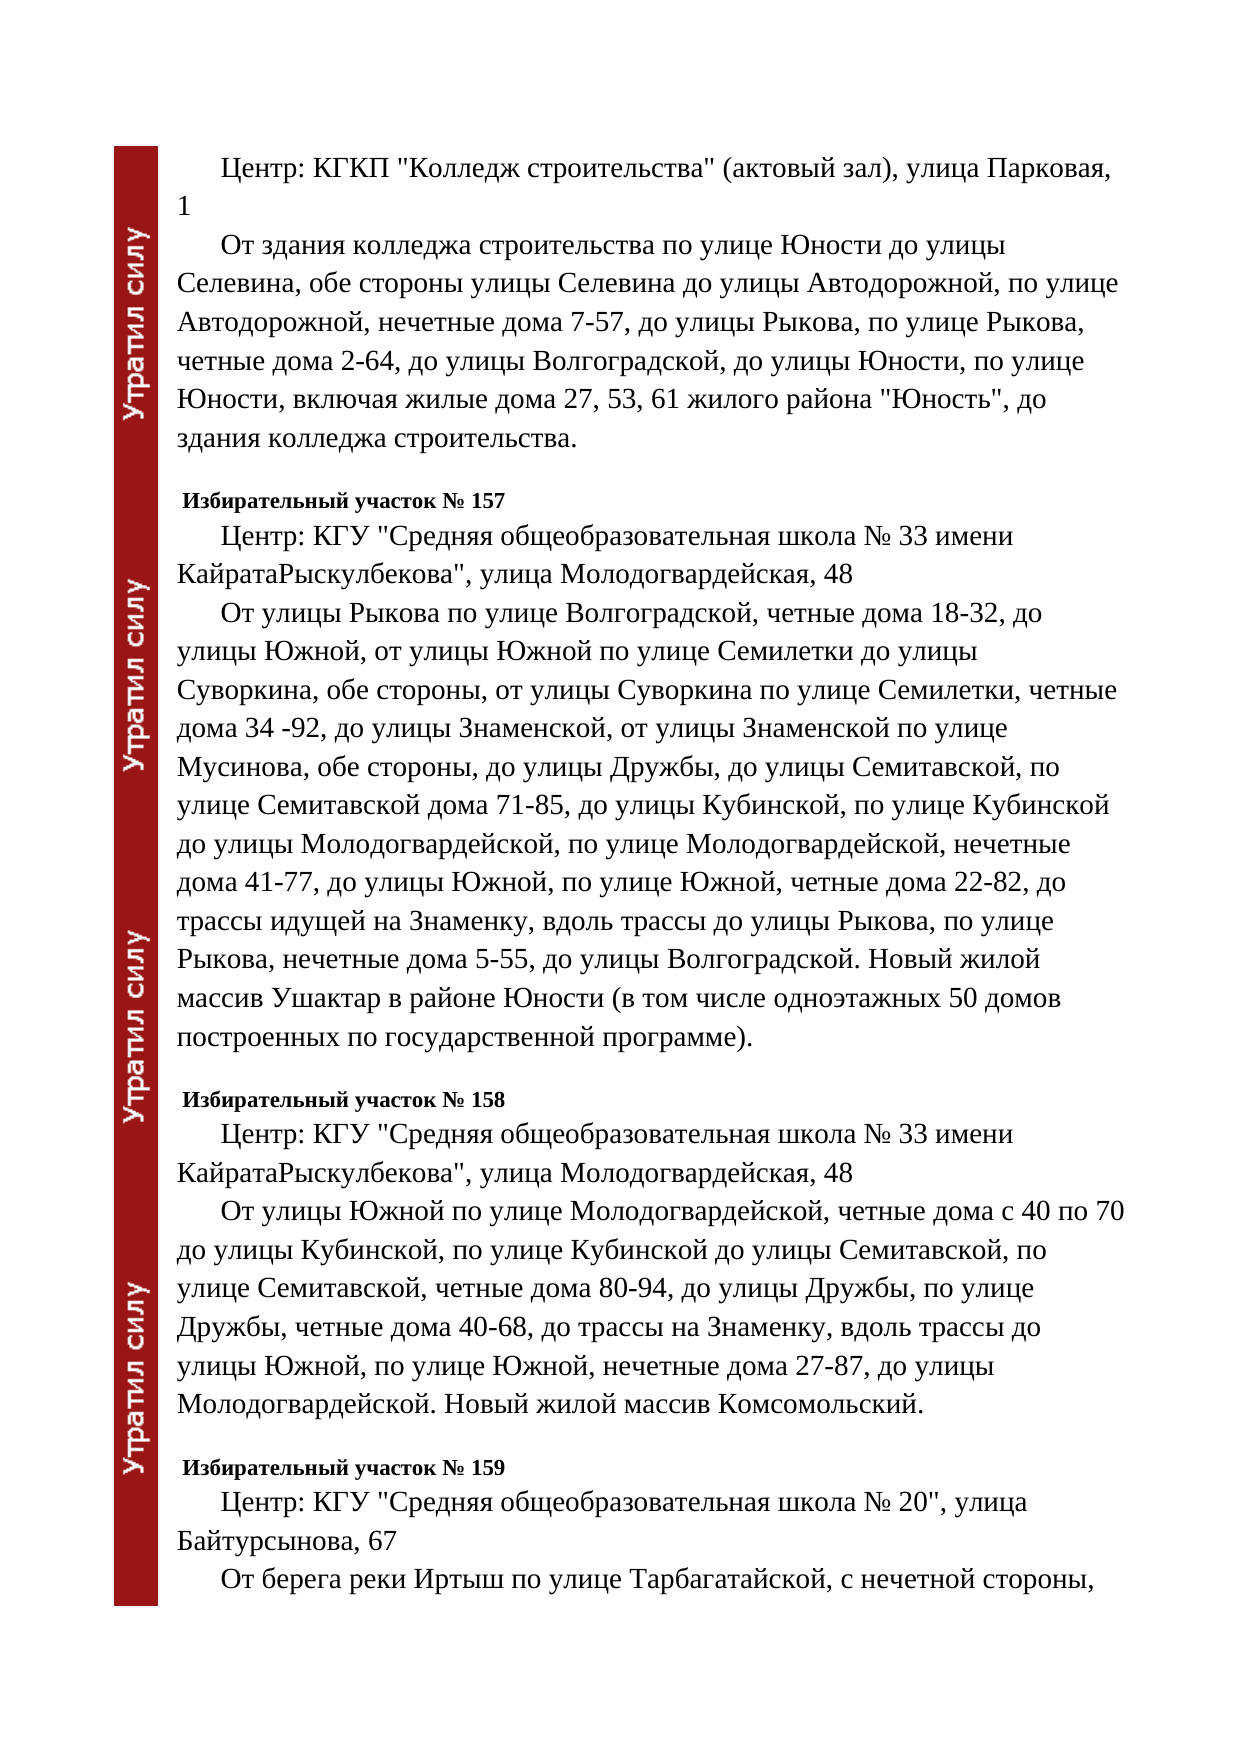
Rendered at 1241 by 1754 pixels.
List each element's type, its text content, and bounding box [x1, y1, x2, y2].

text Центр: КГУ "Средняя общеобразовательная школа № 33 имени КайратаРыскулбекова", улица Молодогвардейская, 48 От улицы Рыкова по улице Волгоградской, четные дома 18-32, до улицы Южной, от улицы Южной по улице Семилетки до улицы Суворкина, обе стороны, от улицы Суворкина по улице Семилетки, четные дома 34 -92, до улицы Знаменской, от улицы Знаменской по улице Мусинова, обе стороны, до улицы Дружбы, до улицы Семитавской, по улице Семитавской дома 71-85, до улицы Кубинской, по улице Кубинской до улицы Молодогвардейской, по улице Молодогвардейской, нечетные дома 41-77, до улицы Южной, по улице Южной, четные дома 22-82, до трассы идущей на Знаменку, вдоль трассы до улицы Рыкова, по улице Рыкова, нечетные дома 5-55, до улицы Волгоградской. Новый жилой массив Ушактар в районе Юности (в том числе одноэтажных 50 домов построенных по государственной программе). [112, 518, 1128, 1082]
picture [114, 1595, 158, 1606]
picture [114, 146, 158, 150]
text Избирательный участок № 159 [112, 1454, 1128, 1480]
text Центр: КГУ "Средняя общеобразовательная школа № 33 имени КайратаРыскулбекова", улица Молодогвардейская, 48 От улицы Южной по улице Молодогвардейской, четные дома с 40 по 70 до улицы Кубинской, по улице Кубинской до улицы Семитавской, по улице Семитавской, четные дома 80-94, до улицы Дружбы, по улице Дружбы, четные дома 40-68, до трассы на Знаменку, вдоль трассы до улицы Южной, по улице Южной, нечетные дома 27-87, до улицы Молодогвардейской. Новый жилой массив Комсомольский. [112, 1116, 1128, 1450]
picture [114, 1082, 158, 1086]
picture [114, 1480, 158, 1484]
text Избирательный участок № 158 [112, 1086, 1128, 1113]
picture [114, 514, 158, 518]
text Центр: КГКП "Колледж строительства" (актовый зал), улица Парковая, 1 От здания колледжа строительства по улице Юности до улицы Селевина, обе стороны улицы Селевина до улицы Автодорожной, по улице Автодорожной, нечетные дома 7-57, до улицы Рыкова, по улице Рыкова, четные дома 2-64, до улицы Волгоградской, до улицы Юности, по улице Юности, включая жилые дома 27, 53, 61 жилого района "Юность", до здания колледжа строительства. [112, 150, 1128, 483]
text Избирательный участок № 157 [112, 487, 1128, 514]
picture [114, 1450, 158, 1454]
picture [114, 483, 158, 487]
